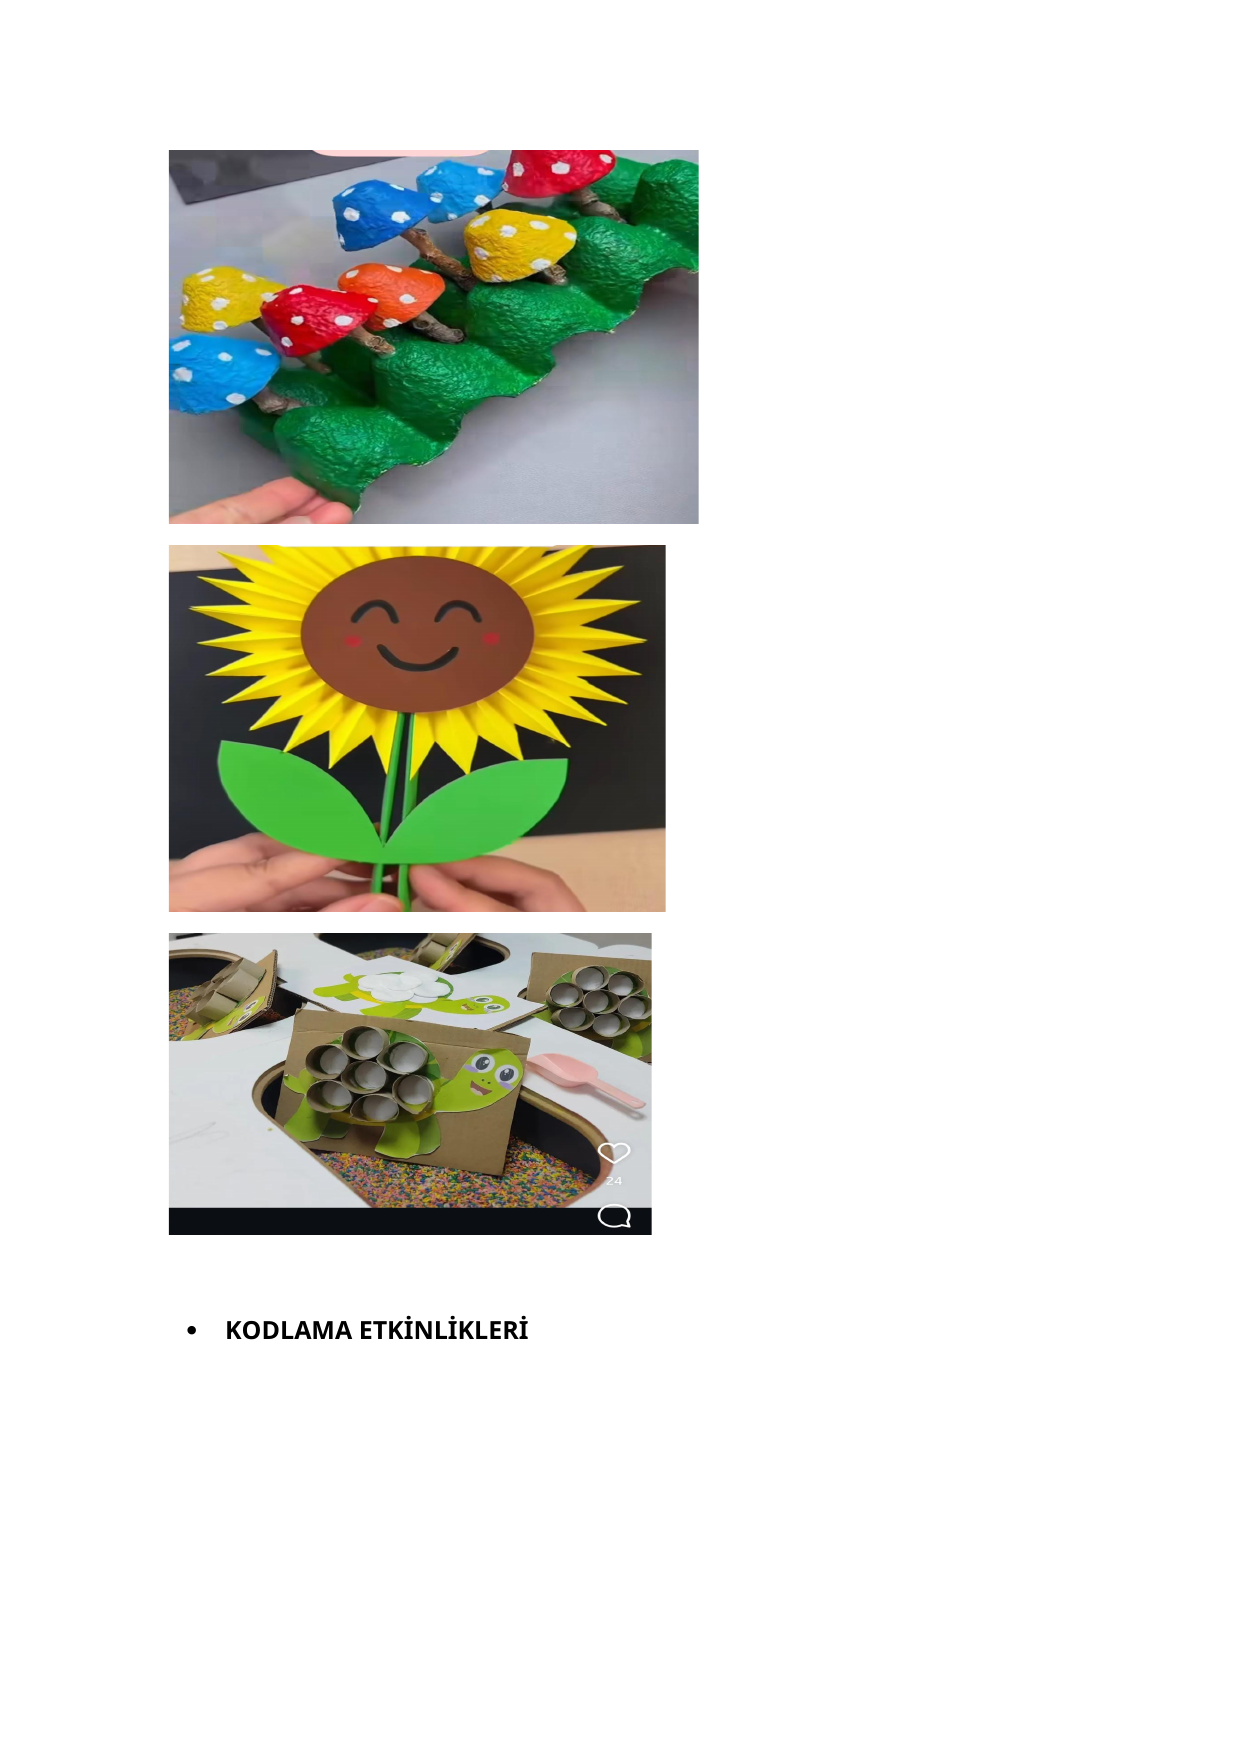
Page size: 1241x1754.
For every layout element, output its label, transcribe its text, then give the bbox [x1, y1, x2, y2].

list KODLAMA ETKİNLİKLERİ [187, 1313, 1090, 1347]
